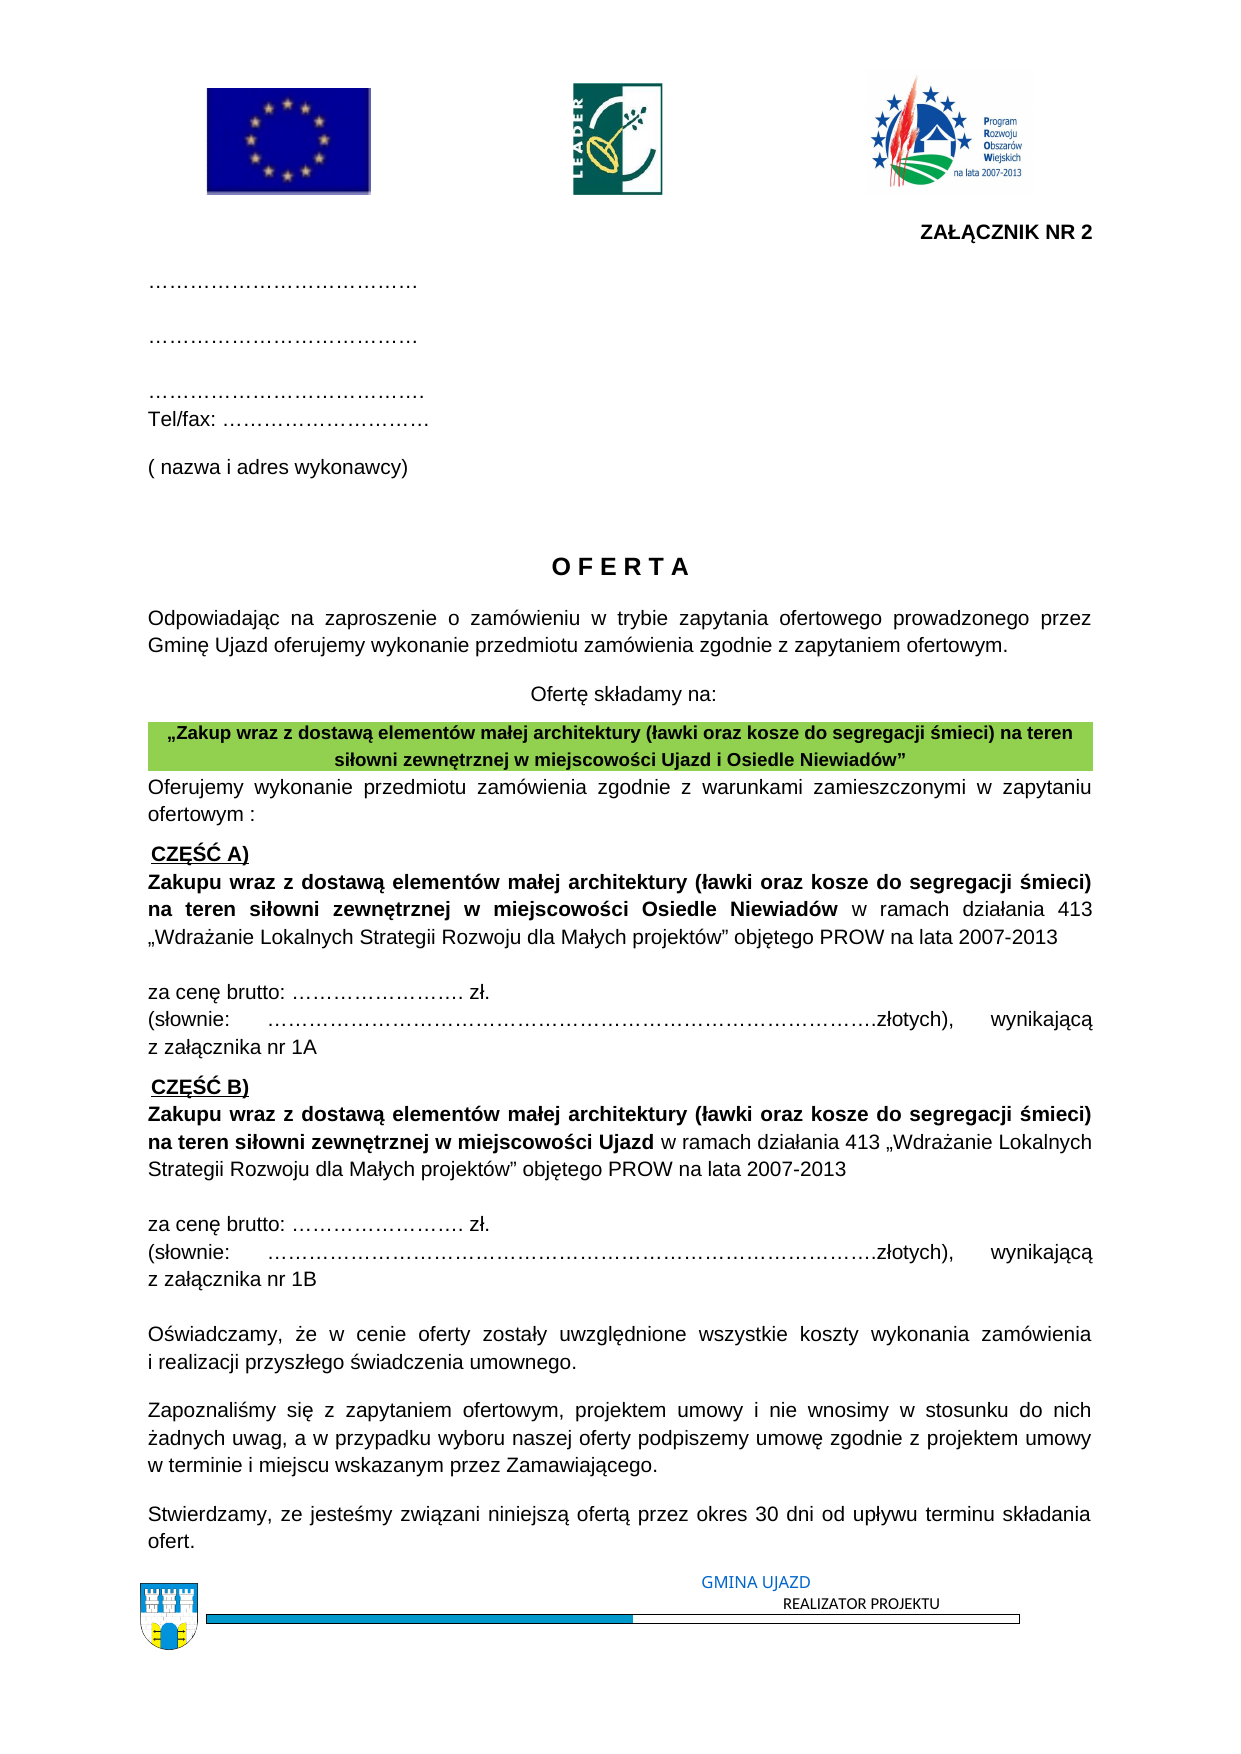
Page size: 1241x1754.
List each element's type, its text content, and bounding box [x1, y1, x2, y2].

text ZAŁĄCZNIK NR 2 [148, 220, 1093, 244]
text CZĘŚĆ A) [151, 842, 1093, 866]
picture [573, 83, 663, 195]
picture [864, 69, 1034, 195]
text Ofertę składamy na: [148, 681, 1093, 705]
picture [206, 88, 371, 195]
text (słownie: …………………………………………………………………………….złotych), wynikającą z załącznika nr 1A [148, 1007, 1093, 1059]
text (słownie: …………………………………………………………………………….złotych), wynikającą z załącznika nr 1B [148, 1240, 1093, 1291]
text Stwierdzamy, ze jesteśmy związani niniejszą ofertą przez okres 30 dni od upływu terminu składania ofert. [148, 1501, 1093, 1553]
text za cenę brutto: ……………………. zł. [148, 1212, 1093, 1236]
text „Zakup wraz z dostawą elementów małej architektury (ławki oraz kosze do segregacji śmieci) na teren siłowni zewnętrznej w miejscowości Ujazd i Osiedle Niewiadów” [148, 722, 1093, 771]
text CZĘŚĆ B) [151, 1075, 1093, 1099]
text Odpowiadając na zaproszenie o zamówieniu w trybie zapytania ofertowego prowadzonego przez Gminę Ujazd oferujemy wykonanie przedmiotu zamówienia zgodnie z zapytaniem ofertowym. [148, 606, 1093, 657]
text za cenę brutto: ……………………. zł. [148, 980, 1093, 1004]
text ………………………………… [148, 269, 1093, 293]
text Zakupu wraz z dostawą elementów małej architektury (ławki oraz kosze do segregacji śmieci) na teren siłowni zewnętrznej w miejscowości Osiedle Niewiadów w ramach działania 413 „Wdrażanie Lokalnych Strategii Rozwoju dla Małych projektów” objętego PROW na lata 2007-2013 [148, 870, 1093, 949]
text Oświadczamy, że w cenie oferty zostały uwzględnione wszystkie koszty wykonania zamówienia i realizacji przyszłego świadczenia umownego. [148, 1322, 1093, 1374]
text Zapoznaliśmy się z zapytaniem ofertowym, projektem umowy i nie wnosimy w stosunku do nich żadnych uwag, a w przypadku wyboru naszej oferty podpiszemy umowę zgodnie z projektem umowy w terminie i miejscu wskazanym przez Zamawiającego. [148, 1398, 1093, 1477]
text ………………………………… [148, 324, 1093, 348]
text ( nazwa i adres wykonawcy) [148, 455, 1093, 479]
text Oferujemy wykonanie przedmiotu zamówienia zgodnie z warunkami zamieszczonymi w zapytaniu ofertowym : [148, 775, 1093, 826]
text Tel/fax: ………………………… [148, 407, 1093, 431]
text O F E R T A [148, 552, 1093, 580]
text …………………………………. [148, 379, 1093, 403]
text Zakupu wraz z dostawą elementów małej architektury (ławki oraz kosze do segregacji śmieci) na teren siłowni zewnętrznej w miejscowości Ujazd w ramach działania 413 „Wdrażanie Lokalnych Strategii Rozwoju dla Małych projektów” objętego PROW na lata 2007-2013 [148, 1102, 1093, 1181]
